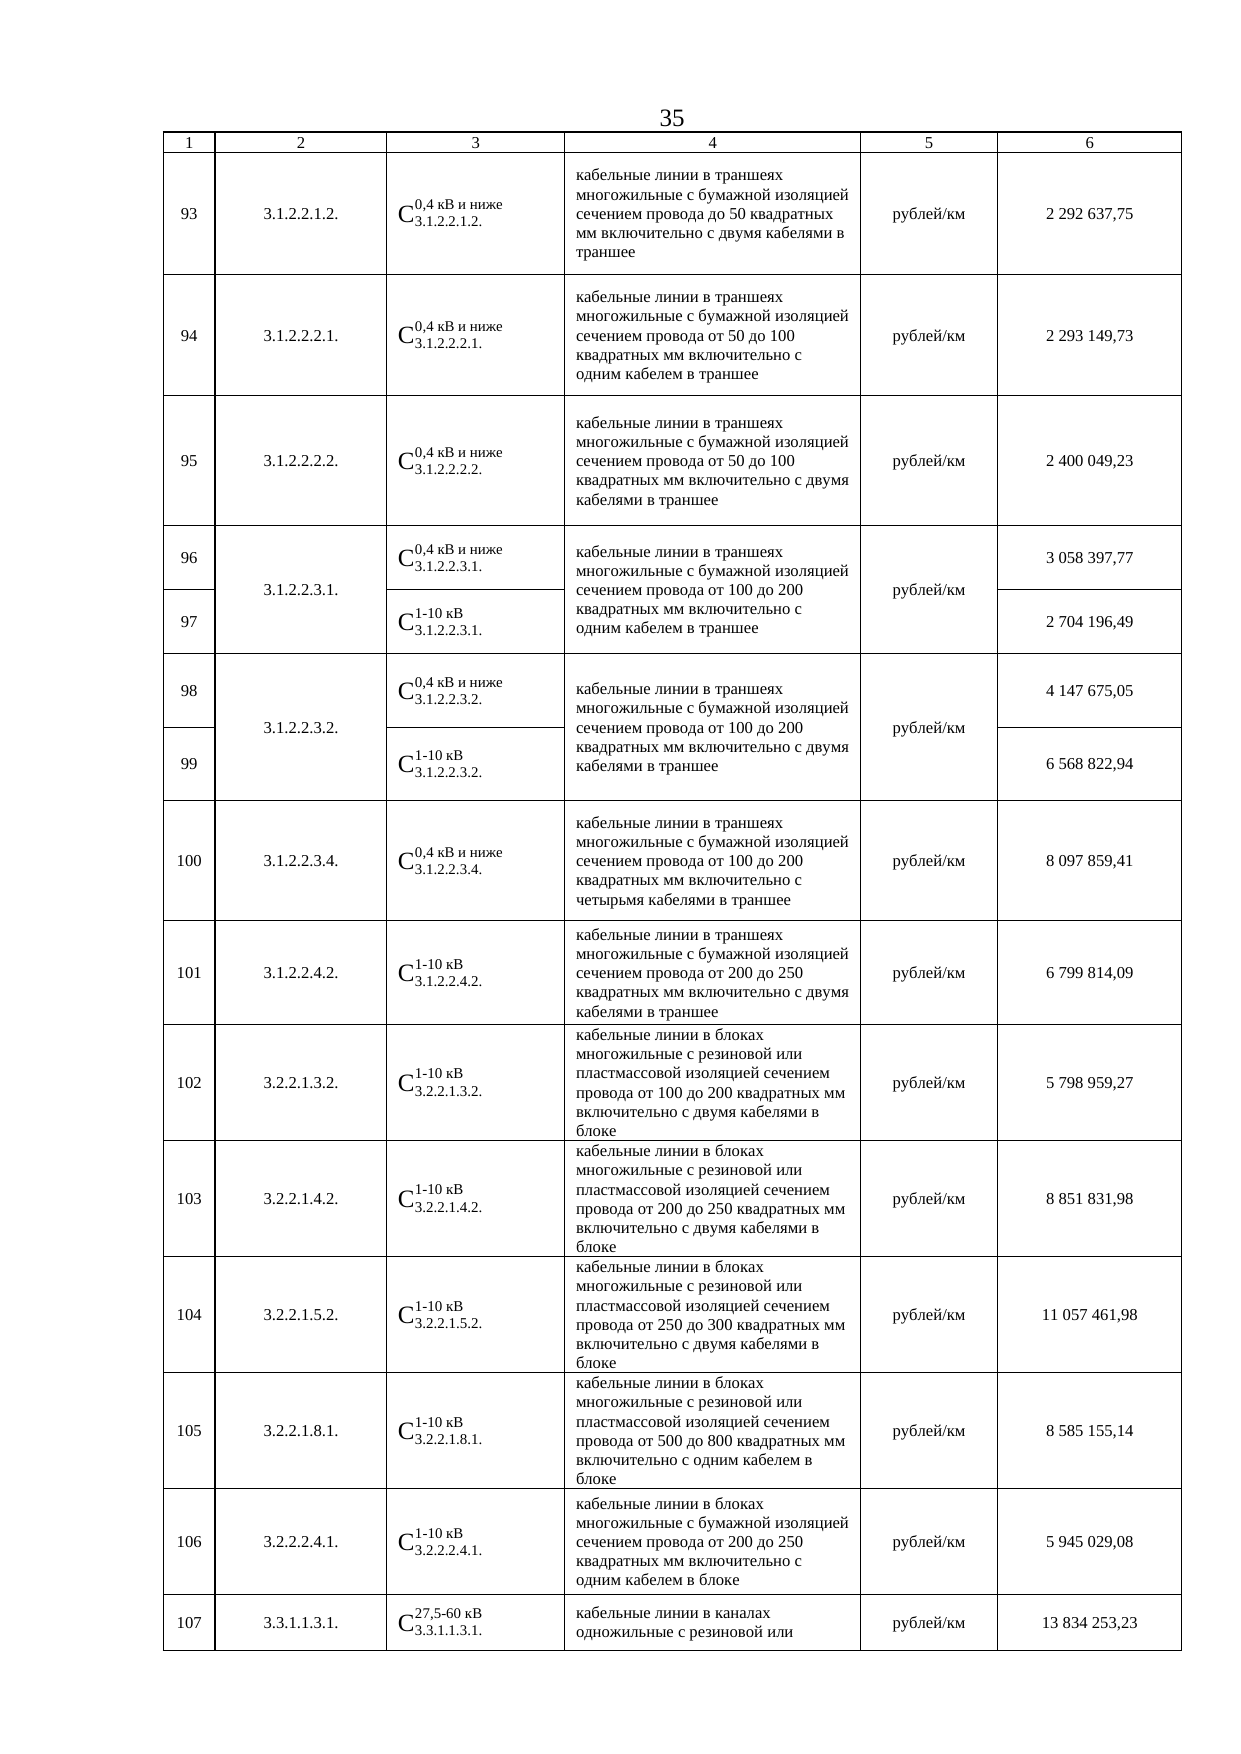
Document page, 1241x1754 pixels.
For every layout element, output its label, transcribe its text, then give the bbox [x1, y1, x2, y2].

table_cell [387, 1257, 564, 1372]
table_cell [387, 654, 564, 727]
table_cell кабельные линии в блоках многожильные с резиновой или пластмассовой изоляцией сечением провода от 100 до 200 квадратных мм включительно с двумя кабелями в блоке [565, 1025, 860, 1140]
table_cell 3.2.2.1.5.2. [216, 1257, 386, 1372]
table_cell 96 [164, 526, 214, 589]
table_cell 3.2.2.2.4.1. [216, 1489, 386, 1594]
table_cell 3 058 397,77 [998, 526, 1181, 589]
table_cell [387, 921, 564, 1024]
table_cell кабельные линии в блоках многожильные с резиновой или пластмассовой изоляцией сечением провода от 500 до 800 квадратных мм включительно с одним кабелем в блоке [565, 1373, 860, 1488]
table_cell рублей/км [861, 396, 997, 525]
table_cell 2 400 049,23 [998, 396, 1181, 525]
table_cell 8 851 831,98 [998, 1141, 1181, 1256]
table_cell рублей/км [861, 921, 997, 1024]
table_cell 107 [164, 1595, 214, 1649]
table_cell кабельные линии в блоках многожильные с бумажной изоляцией сечением провода от 200 до 250 квадратных мм включительно с одним кабелем в блоке [565, 1489, 860, 1594]
table_header 6 [998, 133, 1181, 152]
table_cell 101 [164, 921, 214, 1024]
table_cell кабельные линии в блоках многожильные с резиновой или пластмассовой изоляцией сечением провода от 250 до 300 квадратных мм включительно с двумя кабелями в блоке [565, 1257, 860, 1372]
table_header 4 [565, 133, 860, 152]
table_cell 2 293 149,73 [998, 275, 1181, 395]
table_cell 8 585 155,14 [998, 1373, 1181, 1488]
table_cell 95 [164, 396, 214, 525]
table_cell 3.1.2.2.3.2. [216, 654, 386, 800]
table_cell 6 799 814,09 [998, 921, 1181, 1024]
table_cell [387, 728, 564, 800]
table_cell [387, 1489, 564, 1594]
table_cell 97 [164, 590, 214, 653]
table_cell рублей/км [861, 1489, 997, 1594]
table_cell [387, 275, 564, 395]
table_cell 104 [164, 1257, 214, 1372]
table_cell 3.1.2.2.4.2. [216, 921, 386, 1024]
table_cell кабельные линии в траншеях многожильные с бумажной изоляцией сечением провода от 50 до 100 квадратных мм включительно с двумя кабелями в траншее [565, 396, 860, 525]
table_cell кабельные линии в траншеях многожильные с бумажной изоляцией сечением провода от 100 до 200 квадратных мм включительно с четырьмя кабелями в траншее [565, 801, 860, 920]
table_cell 105 [164, 1373, 214, 1488]
table_cell 3.2.2.1.3.2. [216, 1025, 386, 1140]
table_cell 3.1.2.2.2.1. [216, 275, 386, 395]
table_cell [387, 1373, 564, 1488]
table_cell 8 097 859,41 [998, 801, 1181, 920]
table_cell рублей/км [861, 1595, 997, 1649]
table_cell 94 [164, 275, 214, 395]
table_cell 3.1.2.2.1.2. [216, 153, 386, 273]
table_cell 3.2.2.1.8.1. [216, 1373, 386, 1488]
table_header 3 [387, 133, 564, 152]
table_cell 99 [164, 728, 214, 800]
table_cell 93 [164, 153, 214, 273]
table_cell 6 568 822,94 [998, 728, 1181, 800]
table_cell 5 798 959,27 [998, 1025, 1181, 1140]
table_cell [387, 1141, 564, 1256]
table_cell кабельные линии в траншеях многожильные с бумажной изоляцией сечением провода от 50 до 100 квадратных мм включительно с одним кабелем в траншее [565, 275, 860, 395]
table_cell рублей/км [861, 1025, 997, 1140]
table_cell кабельные линии в траншеях многожильные с бумажной изоляцией сечением провода до 50 квадратных мм включительно с двумя кабелями в траншее [565, 153, 860, 273]
table_cell 106 [164, 1489, 214, 1594]
table_cell рублей/км [861, 654, 997, 800]
table_cell 3.1.2.2.3.4. [216, 801, 386, 920]
table_cell 2 292 637,75 [998, 153, 1181, 273]
table_cell рублей/км [861, 801, 997, 920]
table_cell кабельные линии в блоках многожильные с резиновой или пластмассовой изоляцией сечением провода от 200 до 250 квадратных мм включительно с двумя кабелями в блоке [565, 1141, 860, 1256]
table_cell рублей/км [861, 1257, 997, 1372]
table_header 1 [164, 133, 214, 152]
table_cell 3.2.2.1.4.2. [216, 1141, 386, 1256]
table_cell 3.3.1.1.3.1. [216, 1595, 386, 1649]
table_cell [387, 590, 564, 653]
table_cell кабельные линии в траншеях многожильные с бумажной изоляцией сечением провода от 200 до 250 квадратных мм включительно с двумя кабелями в траншее [565, 921, 860, 1024]
table_cell 98 [164, 654, 214, 727]
table_cell [387, 1025, 564, 1140]
table_cell рублей/км [861, 275, 997, 395]
table_header 5 [861, 133, 997, 152]
table_cell [387, 801, 564, 920]
table_cell 4 147 675,05 [998, 654, 1181, 727]
table_cell 13 834 253,23 [998, 1595, 1181, 1649]
table_cell рублей/км [861, 1373, 997, 1488]
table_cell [565, 1595, 860, 1649]
table_cell [387, 1595, 564, 1649]
table_cell кабельные линии в траншеях многожильные с бумажной изоляцией сечением провода от 100 до 200 квадратных мм включительно с двумя кабелями в траншее [565, 654, 860, 800]
table_cell 11 057 461,98 [998, 1257, 1181, 1372]
table_cell 100 [164, 801, 214, 920]
table_cell 102 [164, 1025, 214, 1140]
table_cell 3.1.2.2.2.2. [216, 396, 386, 525]
table_cell рублей/км [861, 1141, 997, 1256]
table_cell [387, 396, 564, 525]
table_header 2 [216, 133, 386, 152]
table_cell кабельные линии в траншеях многожильные с бумажной изоляцией сечением провода от 100 до 200 квадратных мм включительно с одним кабелем в траншее [565, 526, 860, 653]
table_cell рублей/км [861, 153, 997, 273]
table_cell 3.1.2.2.3.1. [216, 526, 386, 653]
table_cell [387, 153, 564, 273]
table_cell рублей/км [861, 526, 997, 653]
table_cell [387, 526, 564, 589]
table_cell 5 945 029,08 [998, 1489, 1181, 1594]
table_cell 2 704 196,49 [998, 590, 1181, 653]
table_cell 103 [164, 1141, 214, 1256]
